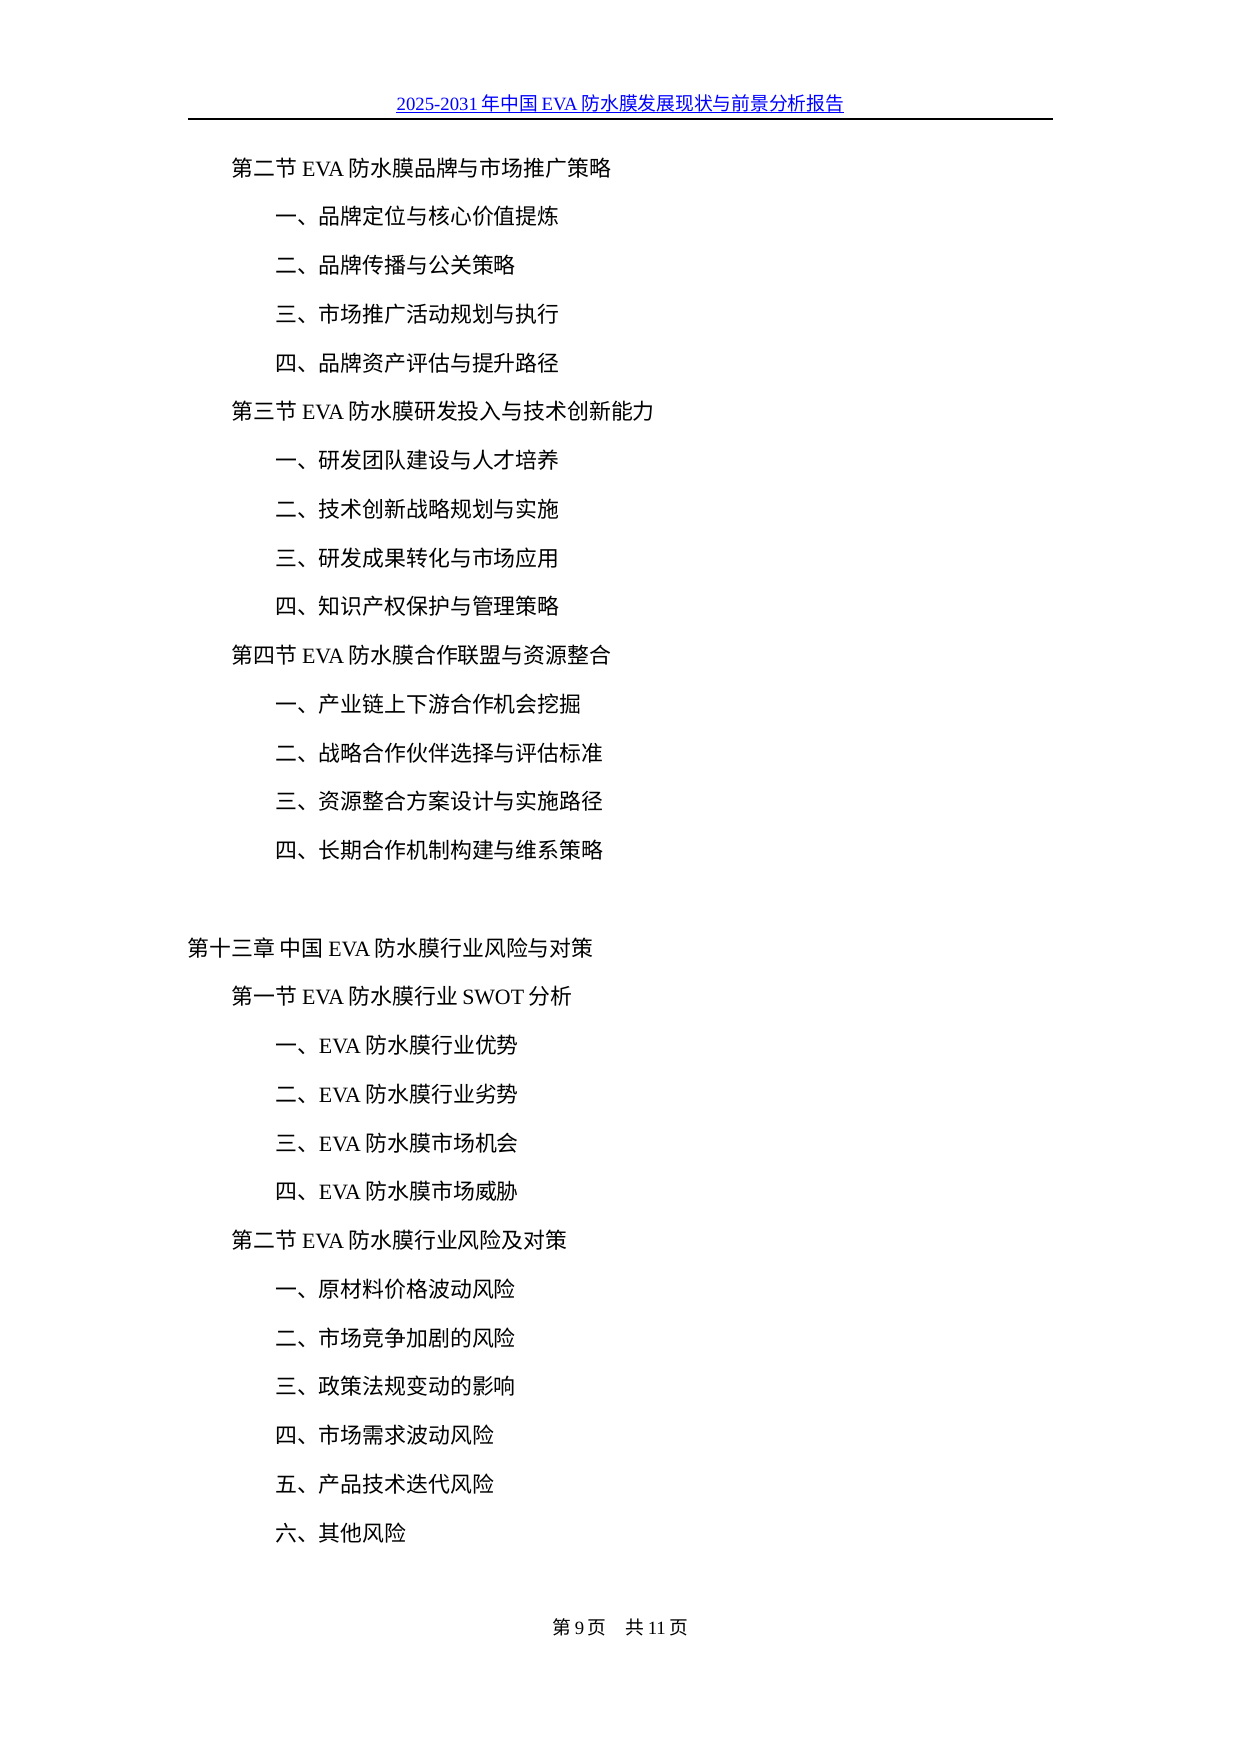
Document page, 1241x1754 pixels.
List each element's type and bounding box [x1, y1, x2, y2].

text [187, 150, 1053, 1548]
